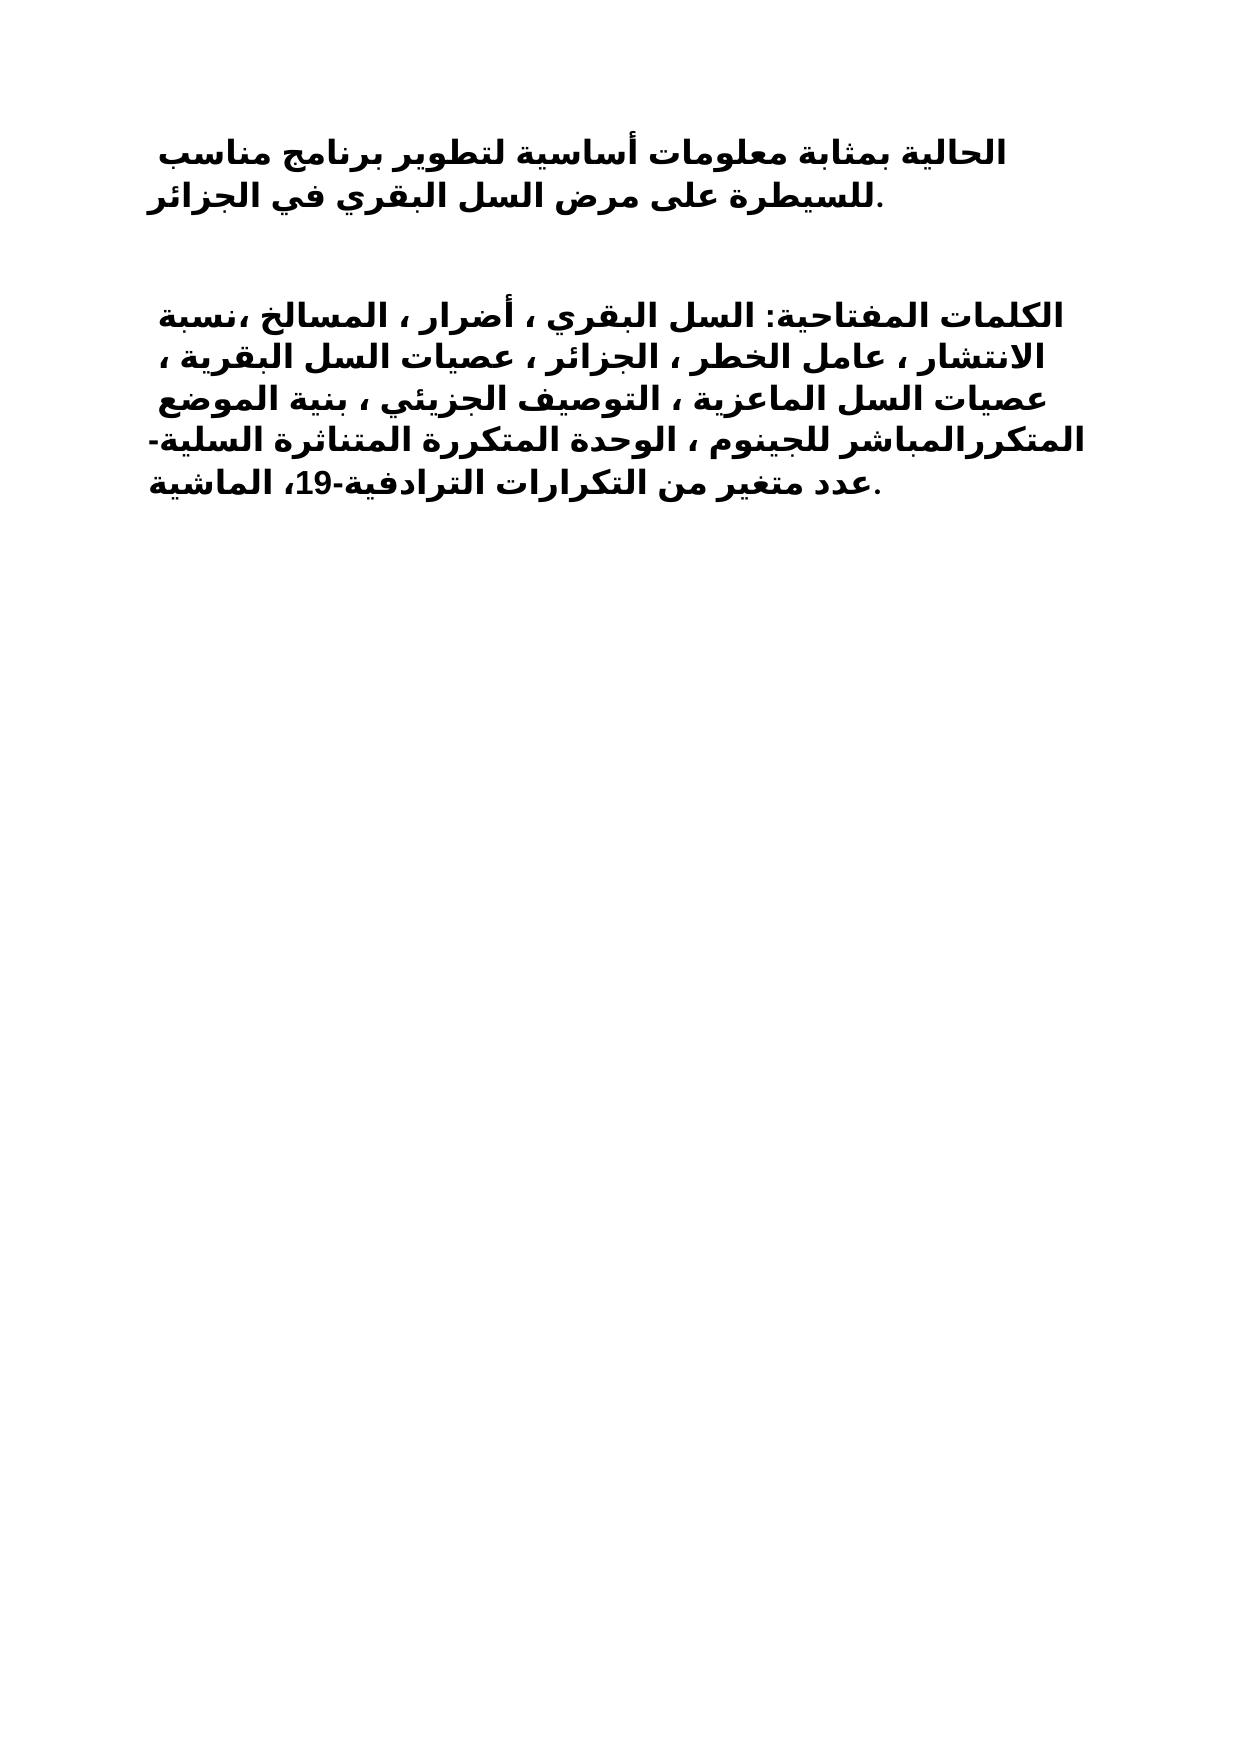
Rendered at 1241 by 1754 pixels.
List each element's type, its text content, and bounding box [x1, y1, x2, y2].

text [148, 133, 1093, 215]
text الكلمات المفتاحية: السل البقري ، أضرار ، المسالخ ،نسبة الانتشار ، عامل الخطر ، الجزائر ، عصيات السل البقرية ، عصيات السل الماعزية ، التوصيف الجزيئي ، بنية الموضع المتكررالمباشر للجينوم ، الوحدة المتكررة المتناثرة السلية-عدد متغير من التكرارات الترادفية-19، الماشية. [148, 296, 1093, 503]
